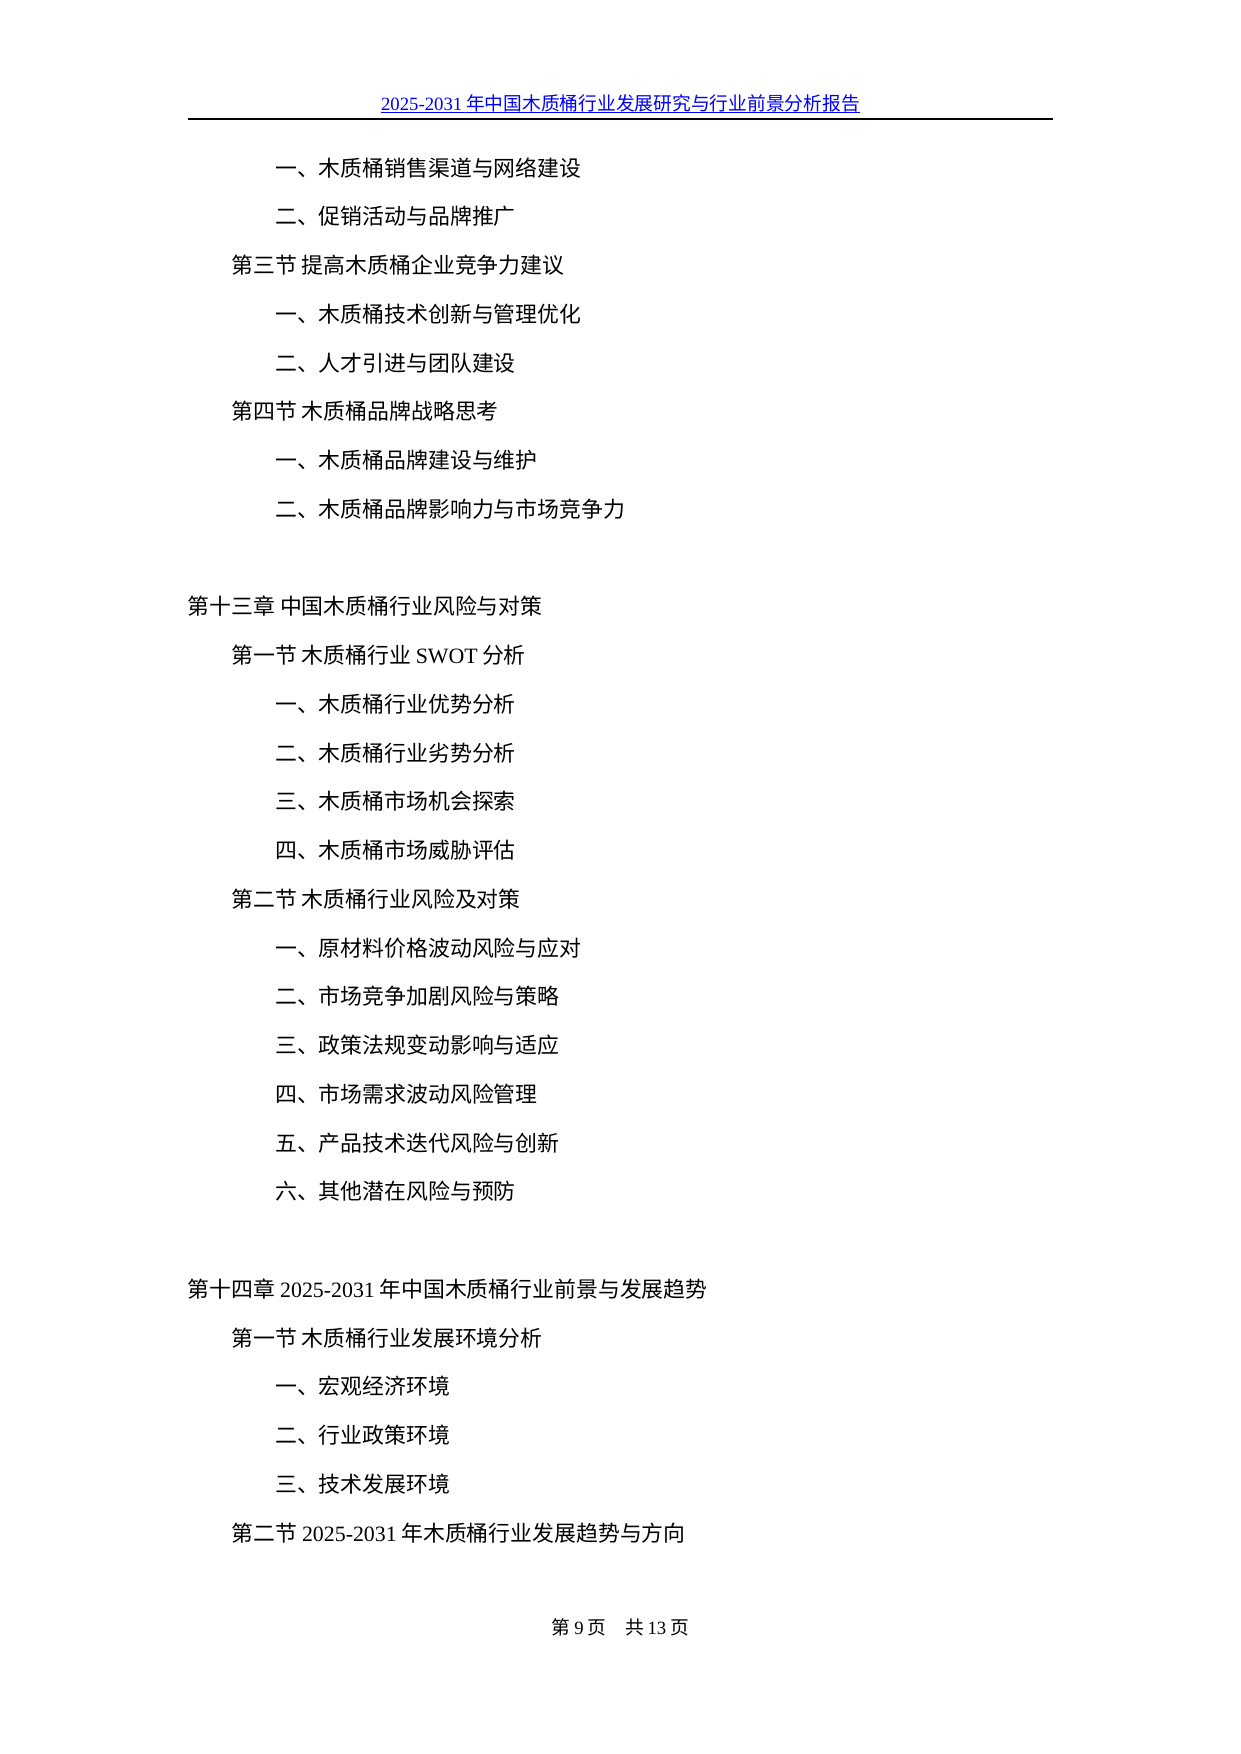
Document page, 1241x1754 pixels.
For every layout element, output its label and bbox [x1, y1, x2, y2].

text [187, 150, 1053, 1548]
